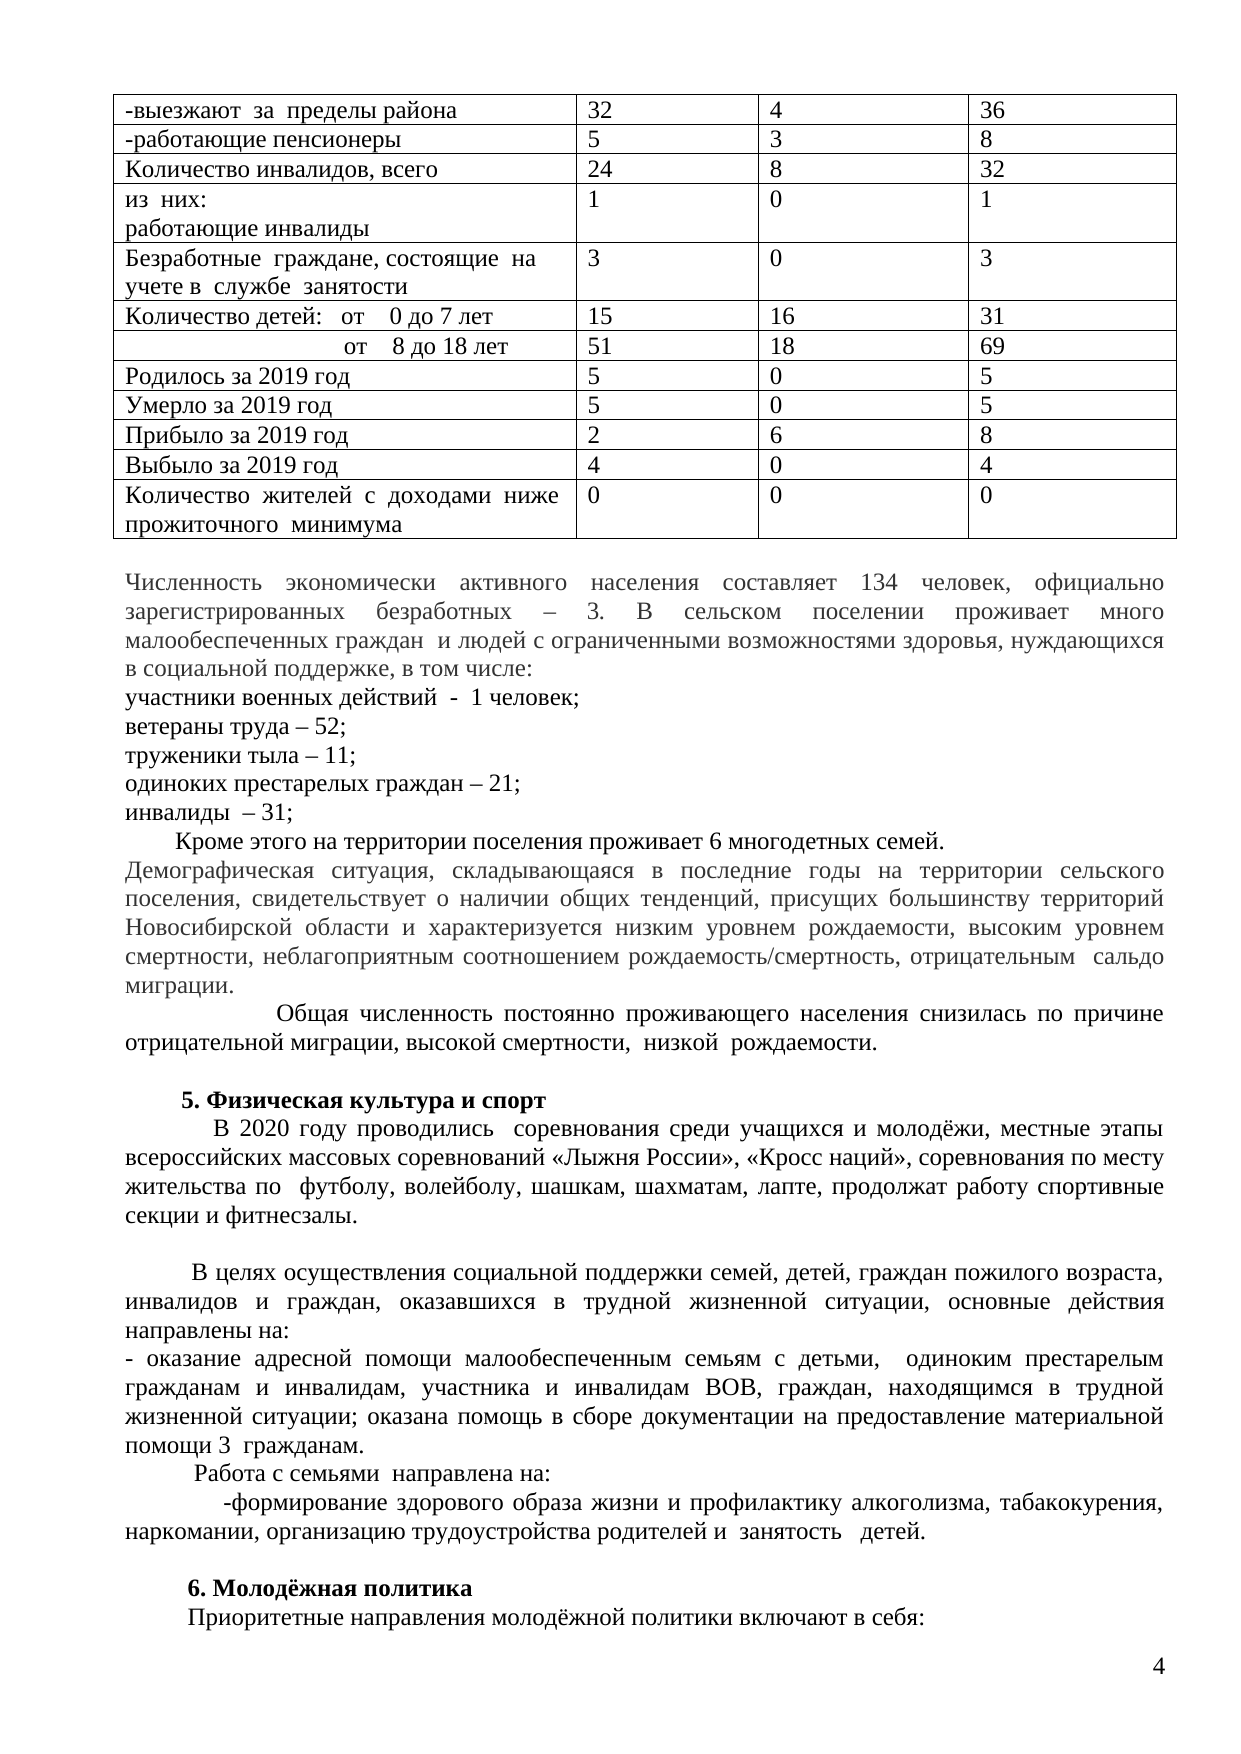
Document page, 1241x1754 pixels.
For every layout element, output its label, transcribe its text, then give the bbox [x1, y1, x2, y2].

table_cell 2 [577, 420, 758, 449]
table_cell Количество жителей с доходами ниже прожиточного минимума [114, 480, 576, 537]
table_cell 32 [577, 95, 758, 123]
text Приоритетные направления молодёжной политики включают в себя: [125, 1602, 1165, 1631]
table_cell 3 [759, 125, 968, 153]
table_cell 8 [969, 125, 1176, 153]
table_cell 4 [969, 450, 1176, 479]
table_cell 4 [577, 450, 758, 479]
table_cell 5 [577, 391, 758, 419]
table_cell Родилось за 2019 год [114, 361, 576, 389]
table_cell Прибыло за 2019 год [114, 420, 576, 449]
table_cell 8 [969, 420, 1176, 449]
text ветераны труда – 52; [125, 711, 1165, 740]
table_cell 0 [759, 450, 968, 479]
table_cell 3 [969, 243, 1176, 300]
text -формирование здорового образа жизни и профилактику алкоголизма, табакокурения, наркомании, организацию трудоустройства родителей и занятость детей. [125, 1487, 1165, 1545]
table_cell 0 [577, 480, 758, 537]
text 5. Физическая культура и спорт [125, 1085, 1165, 1113]
table_cell 15 [577, 301, 758, 330]
text В 2020 году проводились соревнования среди учащихся и молодёжи, местные этапы всероссийских массовых соревнований «Лыжня России», «Кросс наций», соревнования по месту жительства по футболу, волейболу, шашкам, шахматам, лапте, продолжат работу спортивные секции и фитнесзалы. [125, 1113, 1165, 1228]
table_cell 32 [969, 154, 1176, 183]
table_cell Количество инвалидов, всего [114, 154, 576, 183]
text труженики тыла – 11; [125, 740, 1165, 768]
table_cell 0 [759, 361, 968, 389]
table_cell 0 [759, 480, 968, 537]
text Численность экономически активного населения составляет 134 человек, официально зарегистрированных безработных – 3. В сельском поселении проживает много малообеспеченных граждан и людей с ограниченными возможностями здоровья, нуждающихся в социальной поддержке, в том числе: [125, 567, 1165, 682]
table_cell 16 [759, 301, 968, 330]
table_cell 18 [759, 331, 968, 360]
text одиноких престарелых граждан – 21; [125, 768, 1165, 797]
table_cell 0 [759, 391, 968, 419]
text Демографическая ситуация, складывающаяся в последние годы на территории сельского поселения, свидетельствует о наличии общих тенденций, присущих большинству территорий Новосибирской области и характеризуется низким уровнем рождаемости, высоким уровнем смертности, неблагоприятным соотношением рождаемость/смертность, отрицательным сальдо миграции. [125, 855, 1165, 998]
text Работа с семьями направлена на: [125, 1458, 1165, 1487]
text Кроме этого на территории поселения проживает 6 многодетных семей. [125, 826, 1165, 855]
table_cell 8 [759, 154, 968, 183]
table_cell -работающие пенсионеры [114, 125, 576, 153]
table_cell 0 [759, 243, 968, 300]
text Общая численность постоянно проживающего населения снизилась по причине отрицательной миграции, высокой смертности, низкой рождаемости. [125, 998, 1165, 1056]
table_cell 4 [759, 95, 968, 123]
table_cell 69 [969, 331, 1176, 360]
text участники военных действий - 1 человек; [125, 682, 1165, 711]
table_cell 5 [969, 391, 1176, 419]
table_cell Безработные граждане, состоящие на учете в службе занятости [114, 243, 576, 300]
table_cell 0 [969, 480, 1176, 537]
table_cell 6 [759, 420, 968, 449]
table_cell 31 [969, 301, 1176, 330]
table_cell из них: работающие инвалиды [114, 184, 576, 242]
table_cell Выбыло за 2019 год [114, 450, 576, 479]
table_cell Умерло за 2019 год [114, 391, 576, 419]
text - оказание адресной помощи малообеспеченным семьям с детьми, одиноким престарелым гражданам и инвалидам, участника и инвалидам ВОВ, граждан, находящимся в трудной жизненной ситуации; оказана помощь в сборе документации на предоставление материальной помощи 3 гражданам. [125, 1343, 1165, 1458]
table_cell 5 [969, 361, 1176, 389]
text 6. Молодёжная политика [125, 1573, 1165, 1602]
table_cell от 8 до 18 лет [114, 331, 576, 360]
table_cell 36 [969, 95, 1176, 123]
table_cell 1 [969, 184, 1176, 242]
text В целях осуществления социальной поддержки семей, детей, граждан пожилого возраста, инвалидов и граждан, оказавшихся в трудной жизненной ситуации, основные действия направлены на: [125, 1257, 1165, 1343]
text инвалиды – 31; [125, 797, 1165, 826]
table_cell 51 [577, 331, 758, 360]
table_cell 1 [577, 184, 758, 242]
table_cell -выезжают за пределы района [114, 95, 576, 123]
table_cell 0 [759, 184, 968, 242]
table_cell 3 [577, 243, 758, 300]
table_cell 5 [577, 125, 758, 153]
table_cell 24 [577, 154, 758, 183]
table_cell Количество детей: от 0 до 7 лет [114, 301, 576, 330]
table_cell 5 [577, 361, 758, 389]
